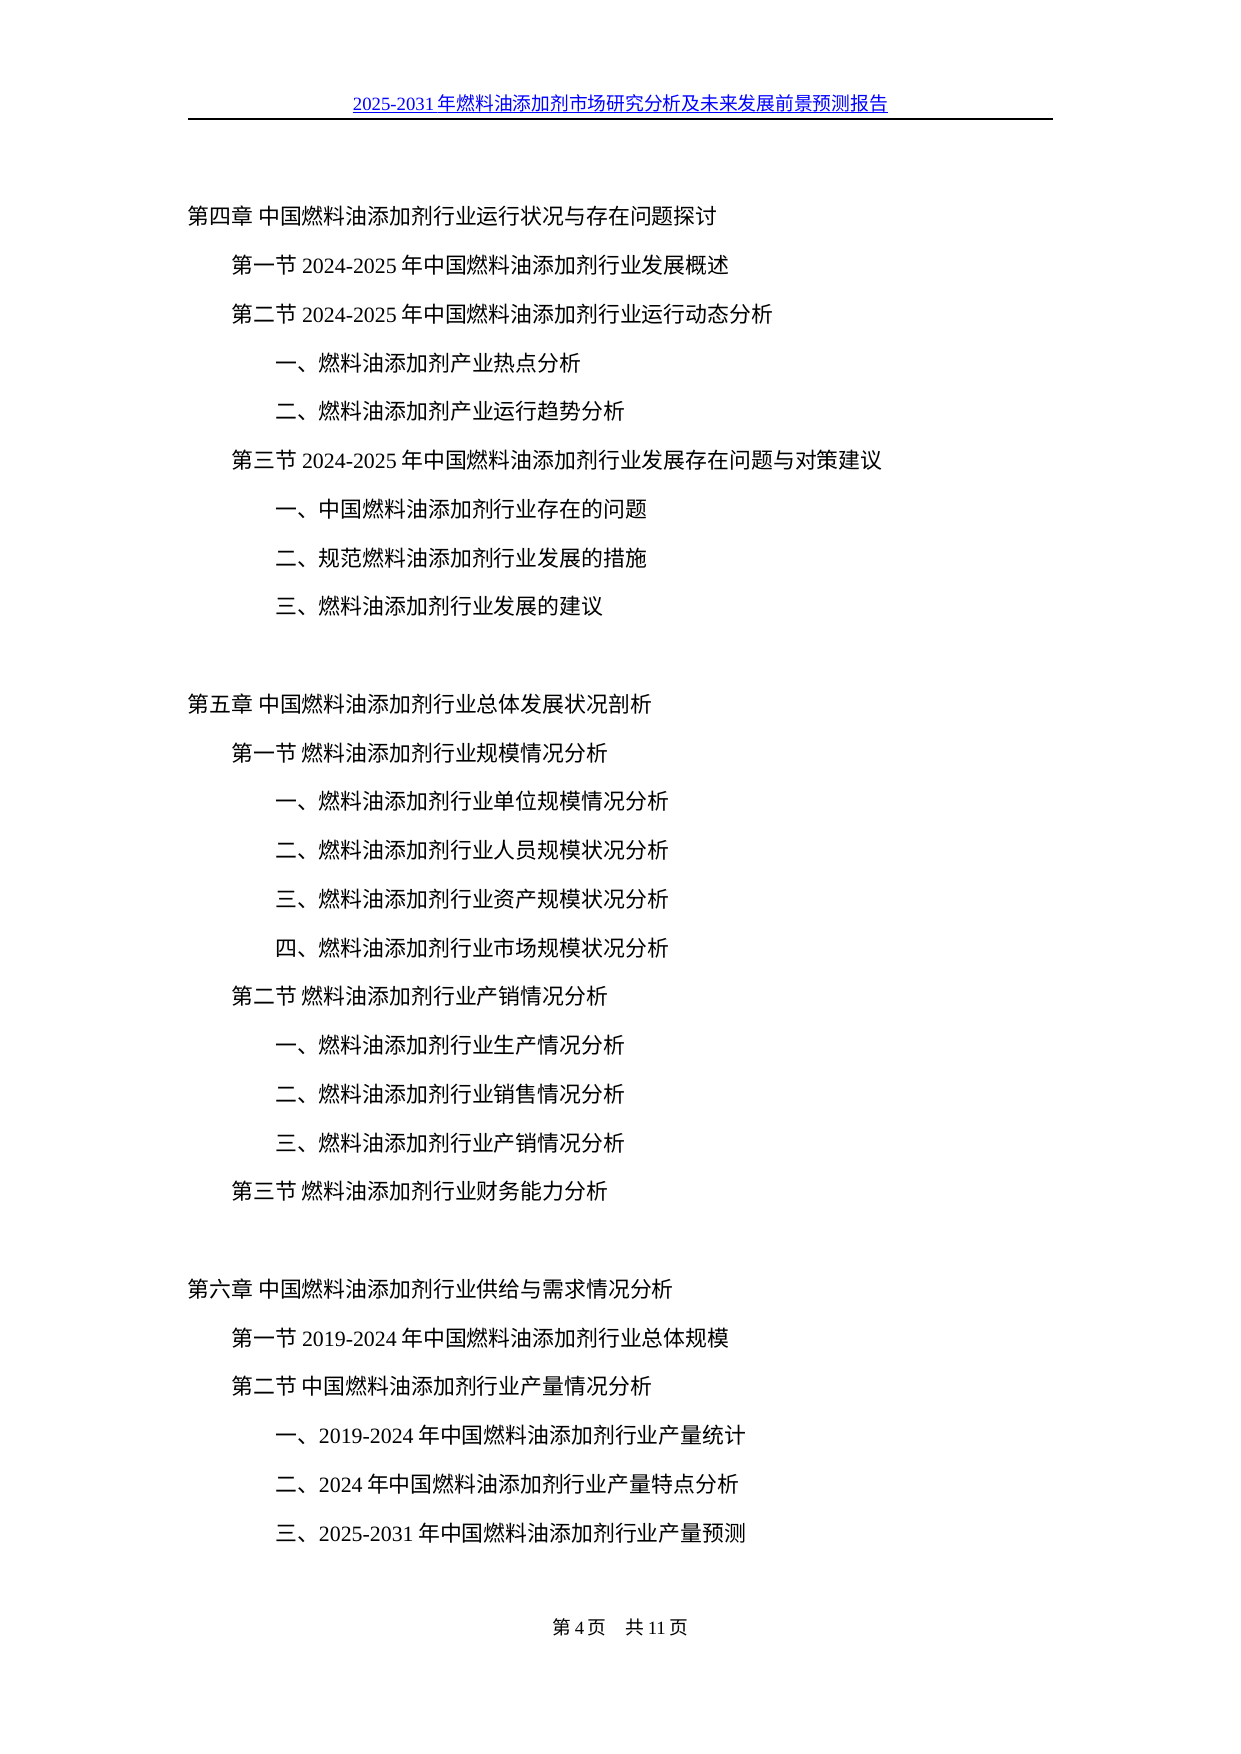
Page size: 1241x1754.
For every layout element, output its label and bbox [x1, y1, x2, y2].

text [187, 150, 1053, 1548]
